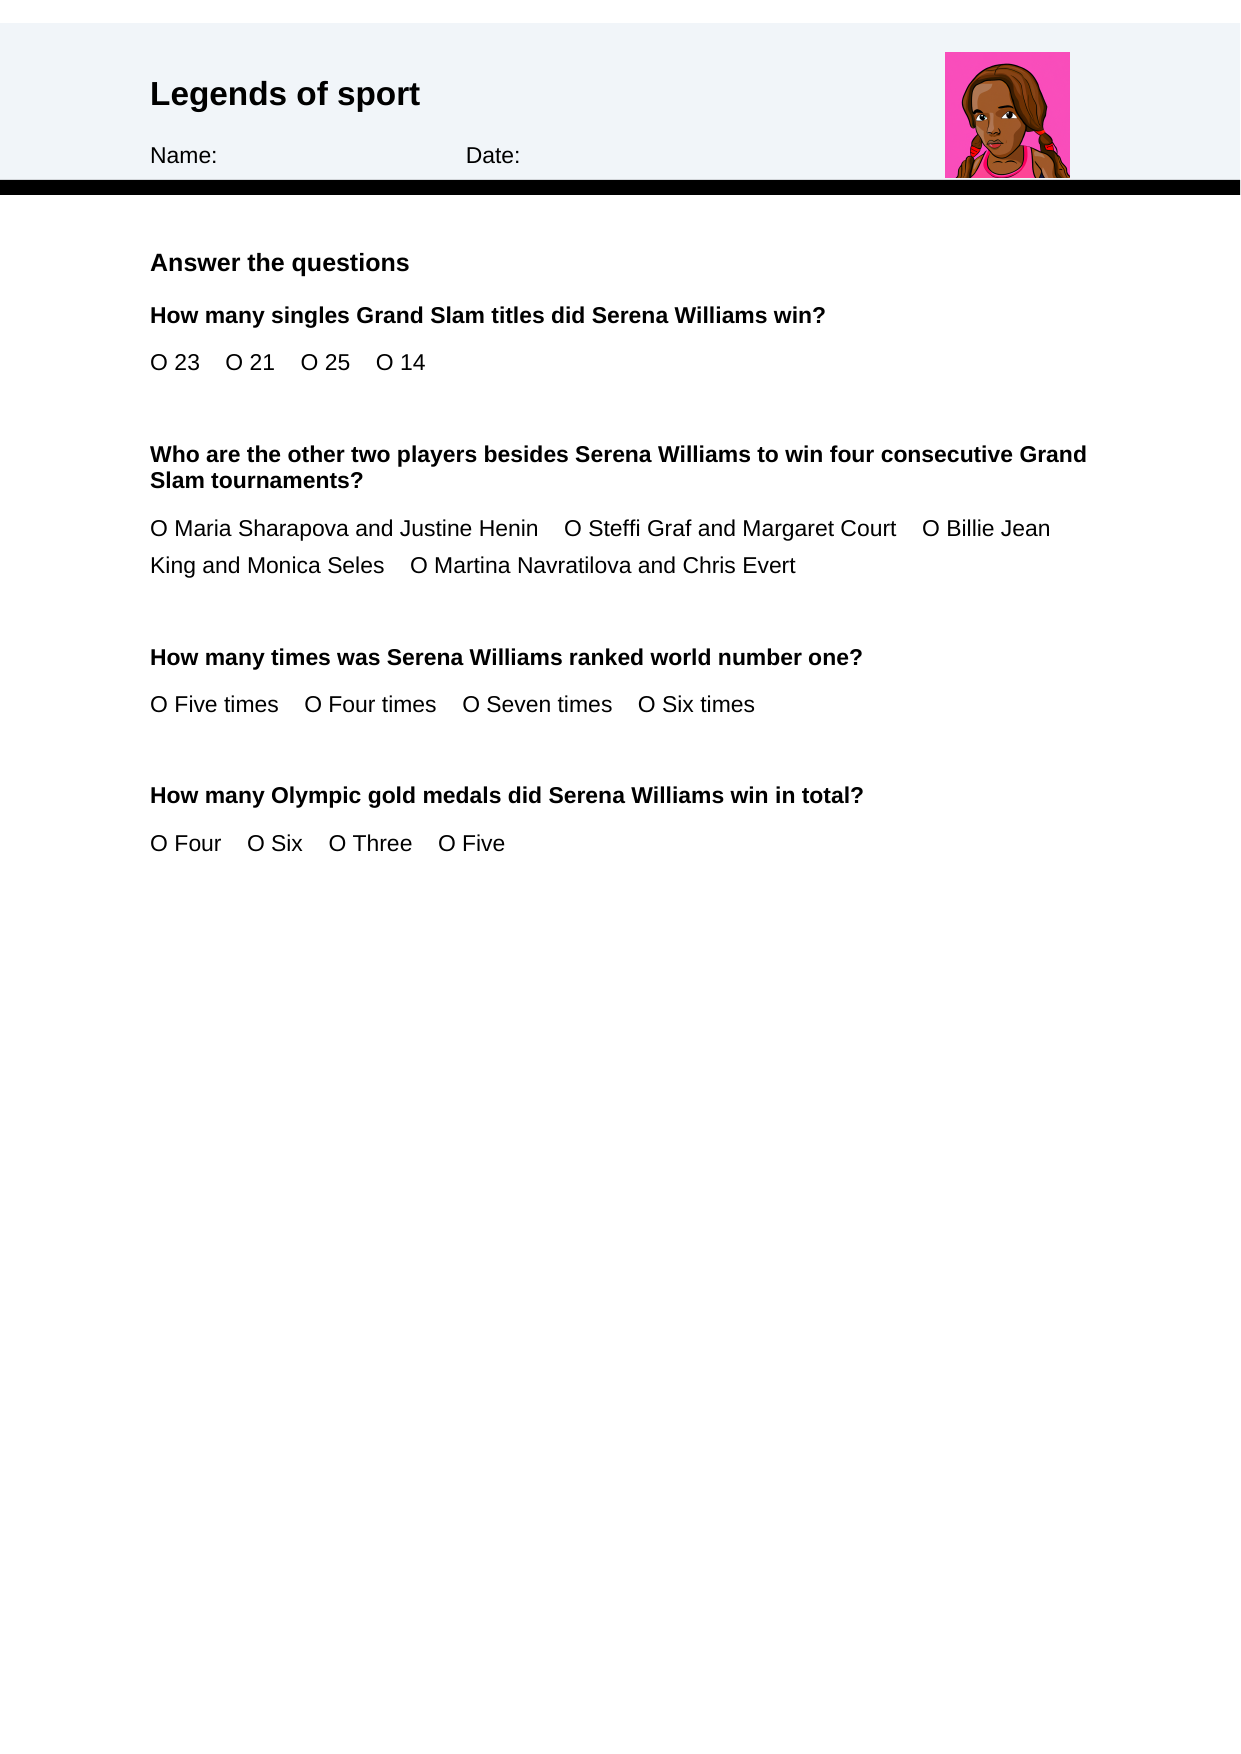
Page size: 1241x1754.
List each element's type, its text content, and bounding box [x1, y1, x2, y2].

subtitle How many singles Grand Slam titles did Serena Williams win? [150, 302, 1090, 328]
text Maria Sharapova and Justine Henin Steffi Graf and Margaret Court Billie Jean King and Monica Seles Martina Navratilova and Chris Evert [150, 506, 1090, 581]
subtitle Answer the questions [150, 248, 1090, 277]
text Four Six Three Five [150, 821, 1090, 859]
text 23 21 25 14 [150, 341, 1090, 378]
subtitle Who are the other two players besides Serena Williams to win four consecutive Grand Slam tournaments? [150, 441, 1090, 493]
subtitle How many Olympic gold medals did Serena Williams win in total? [150, 782, 1090, 809]
text Five times Four times Seven times Six times [150, 682, 1090, 720]
subtitle How many times was Serena Williams ranked world number one? [150, 643, 1090, 670]
picture [0, 23, 1241, 195]
